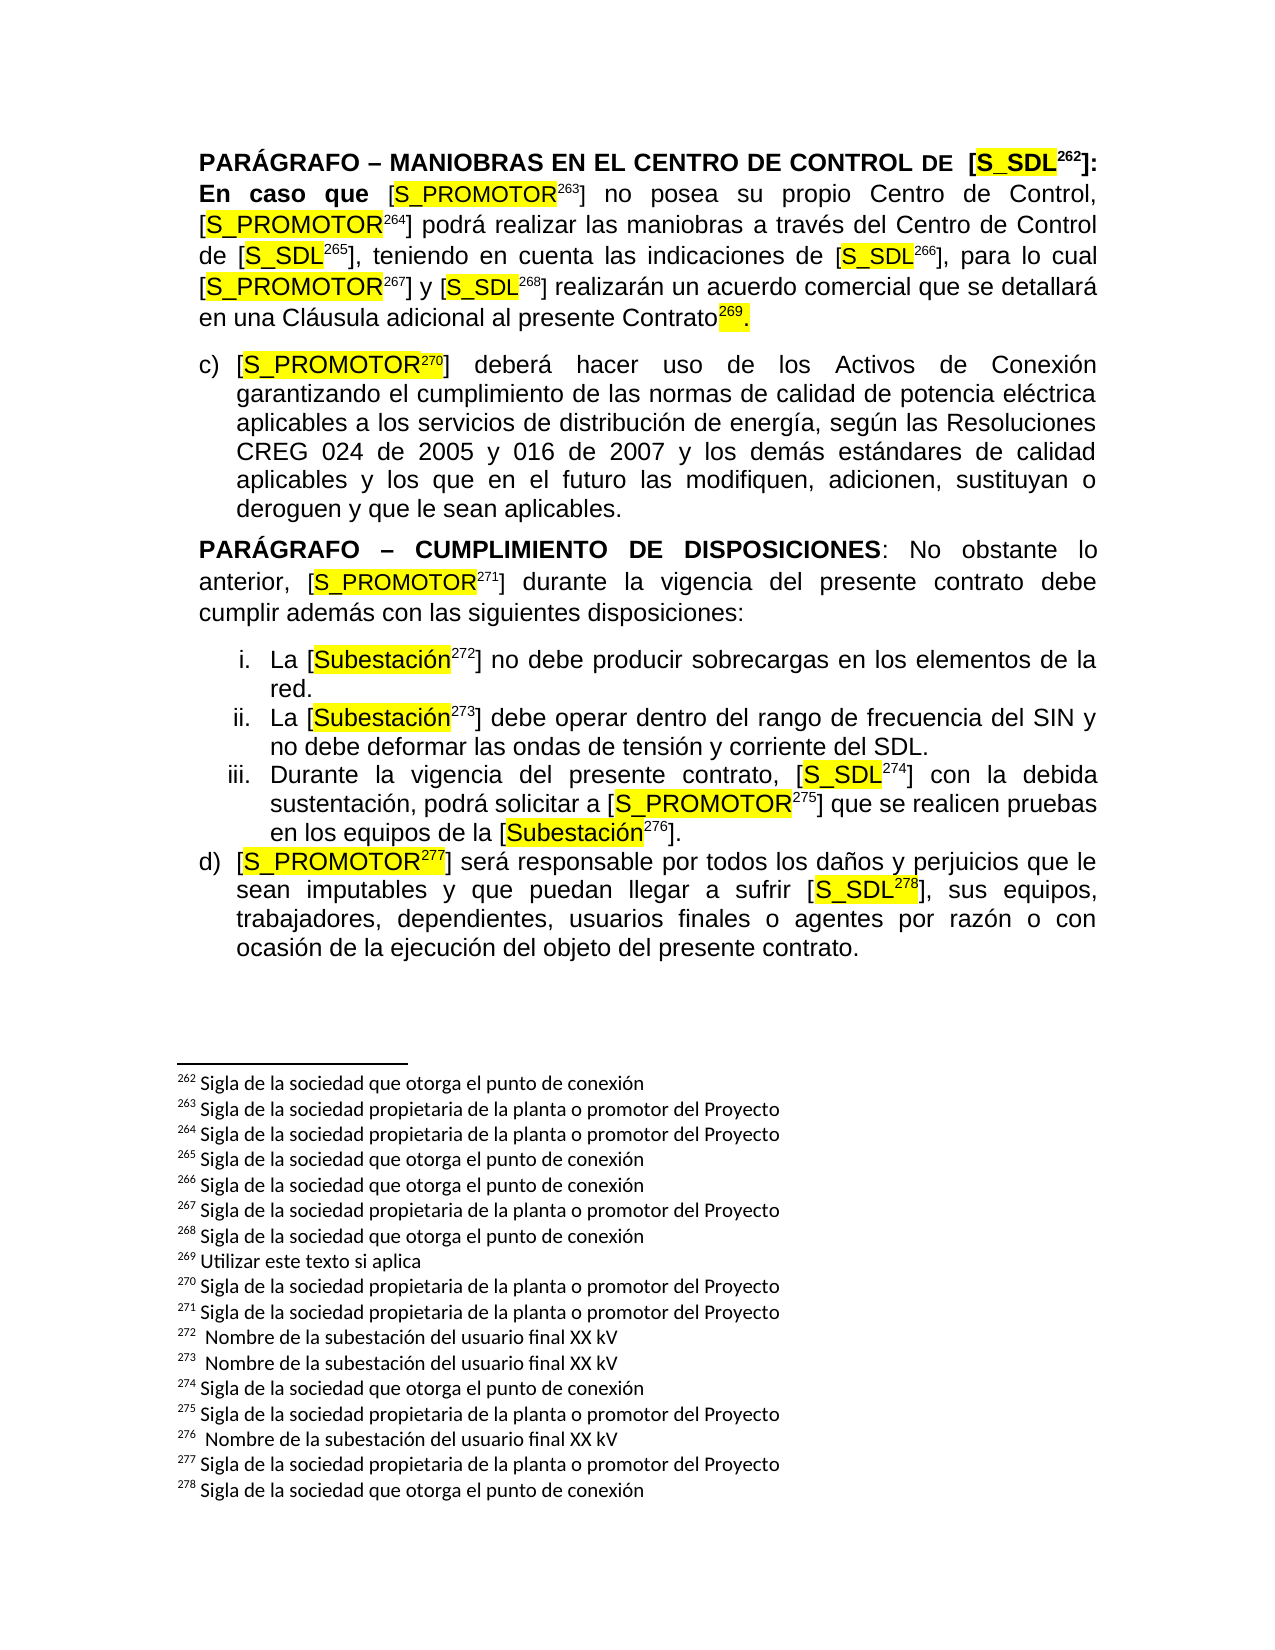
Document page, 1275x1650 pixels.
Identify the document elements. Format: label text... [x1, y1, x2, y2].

list Durante la vigencia del presente contrato, [S_SDL] con la debida sustentación, podrá solicitar a [S_PROMOTOR] que se realicen pruebas en los equipos de la [Subestación]. [251, 760, 1098, 847]
text PARÁGRAFO – MANIOBRAS EN EL CENTRO DE CONTROL DE [S_SDL]: En caso que [S_PROMOTOR] no posea su propio Centro de Control, [S_PROMOTOR] podrá realizar las maniobras a través del Centro de Control de [S_SDL], teniendo en cuenta las indicaciones de [S_SDL], para lo cual [S_PROMOTOR] y [S_SDL] realizarán un acuerdo comercial que se detallará en una Cláusula adicional al presente Contrato. [199, 148, 1098, 332]
list La [Subestación] no debe producir sobrecargas en los elementos de la red. [251, 645, 1098, 703]
text PARÁGRAFO – CUMPLIMIENTO DE DISPOSICIONES: No obstante lo anterior, [S_PROMOTOR] durante la vigencia del presente contrato debe cumplir además con las siguientes disposiciones: [199, 536, 1098, 626]
list La [Subestación] debe operar dentro del rango de frecuencia del SIN y no debe deformar las ondas de tensión y corriente del SDL. [251, 703, 1098, 760]
list [S_PROMOTOR] será responsable por todos los daños y perjuicios que le sean imputables y que puedan llegar a sufrir [S_SDL], sus equipos, trabajadores, dependientes, usuarios finales o agentes por razón o con ocasión de la ejecución del objeto del presente contrato. [199, 847, 1098, 962]
list [S_PROMOTOR] deberá hacer uso de los Activos de Conexión garantizando el cumplimiento de las normas de calidad de potencia eléctrica aplicables a los servicios de distribución de energía, según las Resoluciones CREG 024 de 2005 y 016 de 2007 y los demás estándares de calidad aplicables y los que en el futuro las modifiquen, adicionen, sustituyan o deroguen y que le sean aplicables. [199, 351, 1098, 523]
